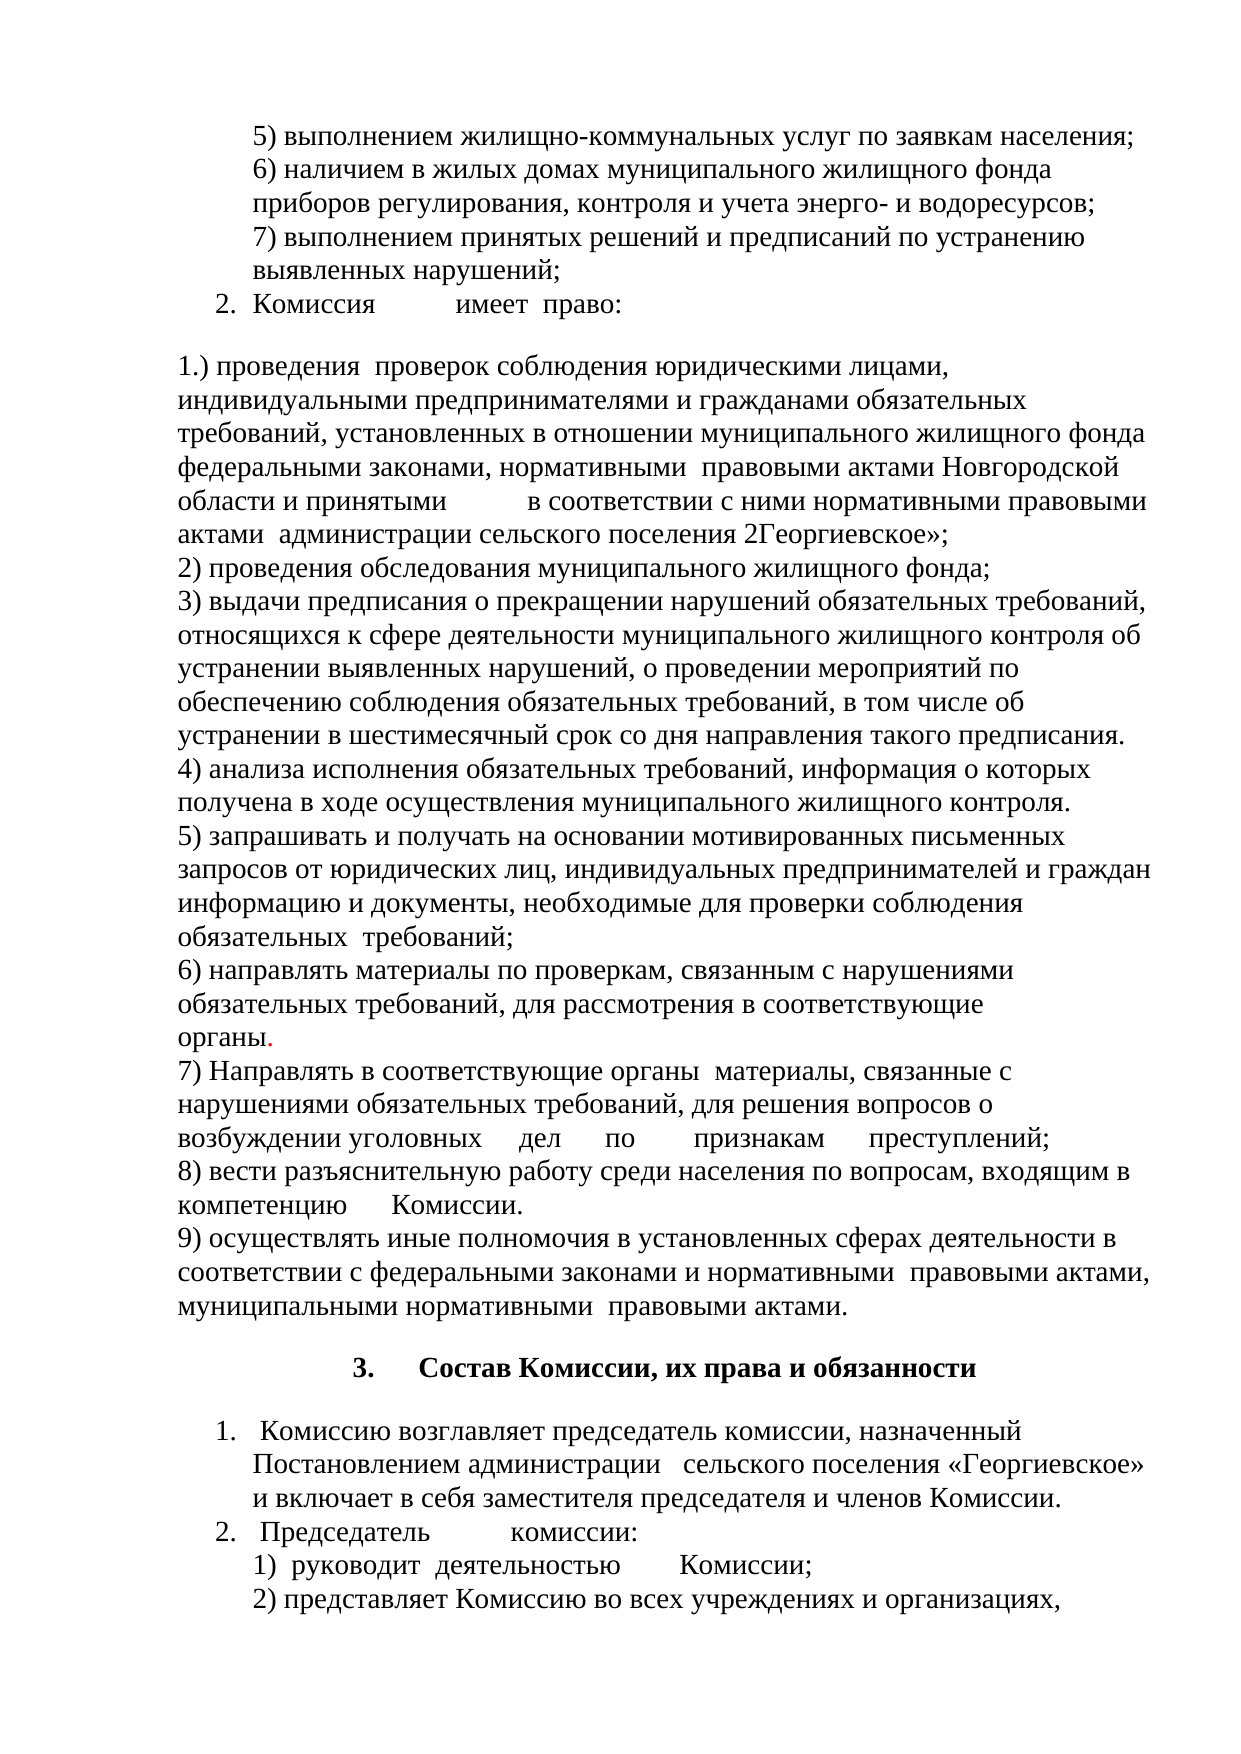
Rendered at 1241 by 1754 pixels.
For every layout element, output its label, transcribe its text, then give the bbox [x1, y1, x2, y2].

text 3. Состав Комиссии, их права и обязанности [177, 1350, 1152, 1384]
text 1.) проведения проверок соблюдения юридическими лицами, индивидуальными предпринимателями и гражданами обязательных требований, установленных в отношении муниципального жилищного фонда федеральными законами, нормативными правовыми актами Новгородской области и принятыми в соответствии с ними нормативными правовыми актами администрации сельского поселения 2Георгиевское»; 2) проведения обследования муниципального жилищного фонда; 3) выдачи предписания о прекращении нарушений обязательных требований, относящихся к сфере деятельности муниципального жилищного контроля об устранении выявленных нарушений, о проведении мероприятий по обеспечению соблюдения обязательных требований, в том числе об устранении в шестимесячный срок со дня направления такого предписания. 4) анализа исполнения обязательных требований, информация о которых получена в ходе осуществления муниципального жилищного контроля. 5) запрашивать и получать на основании мотивированных письменных запросов от юридических лиц, индивидуальных предпринимателей и граждан информацию и документы, необходимые для проверки соблюдения обязательных требований; 6) направлять материалы по проверкам, связанным с нарушениями обязательных требований, для рассмотрения в соответствующие органы. 7) Направлять в соответствующие органы материалы, связанные с нарушениями обязательных требований, для решения вопросов о возбуждении уголовных дел по признакам преступлений; 8) вести разъяснительную работу среди населения по вопросам, входящим в компетенцию Комиссии. 9) осуществлять иные полномочия в установленных сферах деятельности в соответствии с федеральными законами и нормативными правовыми актами, муниципальными нормативными правовыми актами. [177, 348, 1152, 1321]
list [215, 118, 1152, 286]
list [215, 1514, 1152, 1614]
list Комиссию возглавляет председатель комиссии, назначенный Постановлением администрации сельского поселения «Георгиевское» и включает в себя заместителя председателя и членов Комиссии. [215, 1413, 1152, 1514]
list Комиссия имеет право: [215, 286, 1152, 319]
